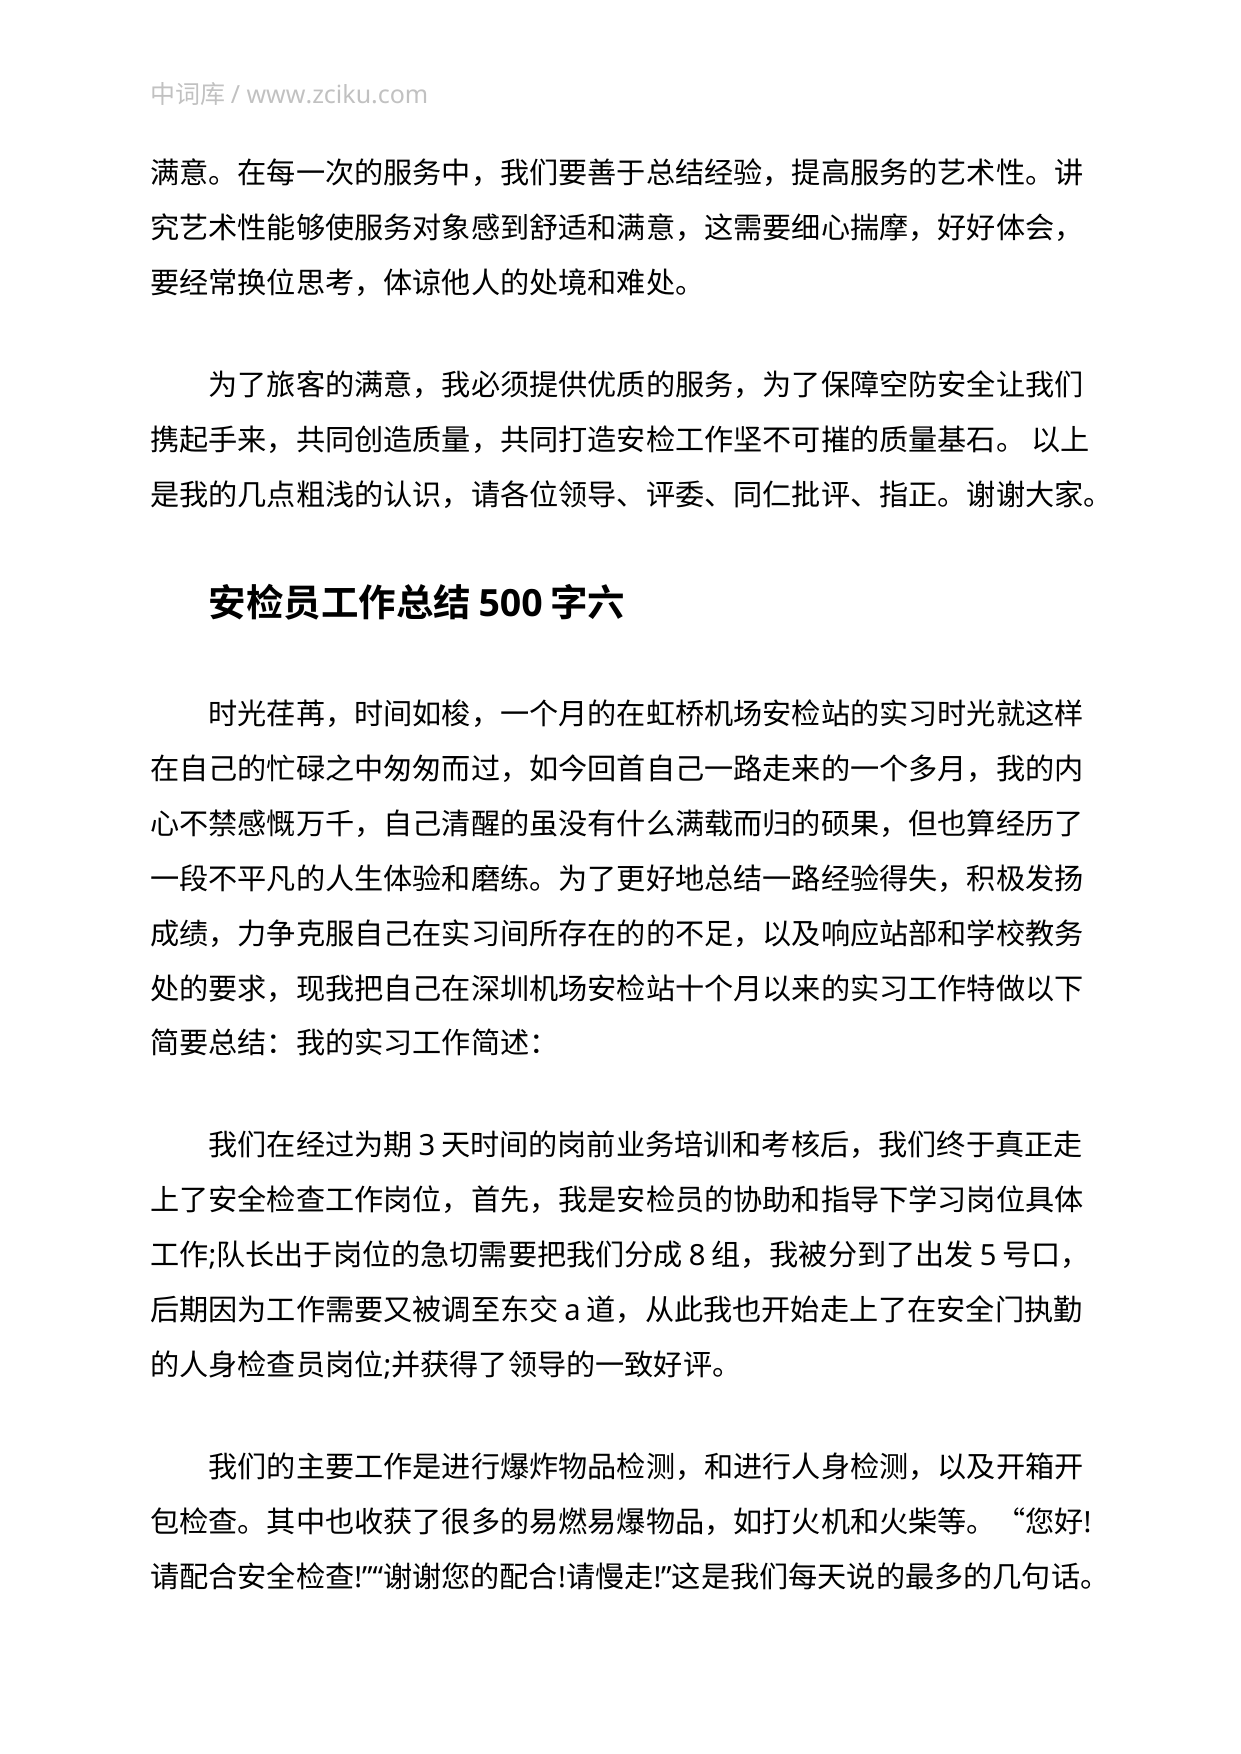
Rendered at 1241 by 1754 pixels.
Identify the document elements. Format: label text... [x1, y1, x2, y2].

text 为了旅客的满意，我必须提供优质的服务，为了保障空防安全让我们携起手来，共同创造质量，共同打造安检工作坚不可摧的质量基石。 以上是我的几点粗浅的认识，请各位领导、评委、同仁批评、指正。谢谢大家。 [150, 362, 1090, 514]
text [150, 1444, 1090, 1596]
text 安检员工作总结500字六 [150, 573, 1090, 628]
text 时光荏苒，时间如梭，一个月的在虹桥机场安检站的实习时光就这样在自己的忙碌之中匆匆而过，如今回首自己一路走来的一个多月，我的内心不禁感慨万千，自己清醒的虽没有什么满载而归的硕果，但也算经历了一段不平凡的人生体验和磨练。为了更好地总结一路经验得失，积极发扬成绩，力争克服自己在实习间所存在的的不足，以及响应站部和学校教务处的要求，现我把自己在深圳机场安检站十个月以来的实习工作特做以下简要总结：我的实习工作简述： [150, 691, 1090, 1062]
text 我们在经过为期3天时间的岗前业务培训和考核后，我们终于真正走上了安全检查工作岗位，首先，我是安检员的协助和指导下学习岗位具体工作;队长出于岗位的急切需要把我们分成8组，我被分到了出发5号口，后期因为工作需要又被调至东交a道，从此我也开始走上了在安全门执勤的人身检查员岗位;并获得了领导的一致好评。 [150, 1122, 1090, 1384]
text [150, 150, 1090, 302]
